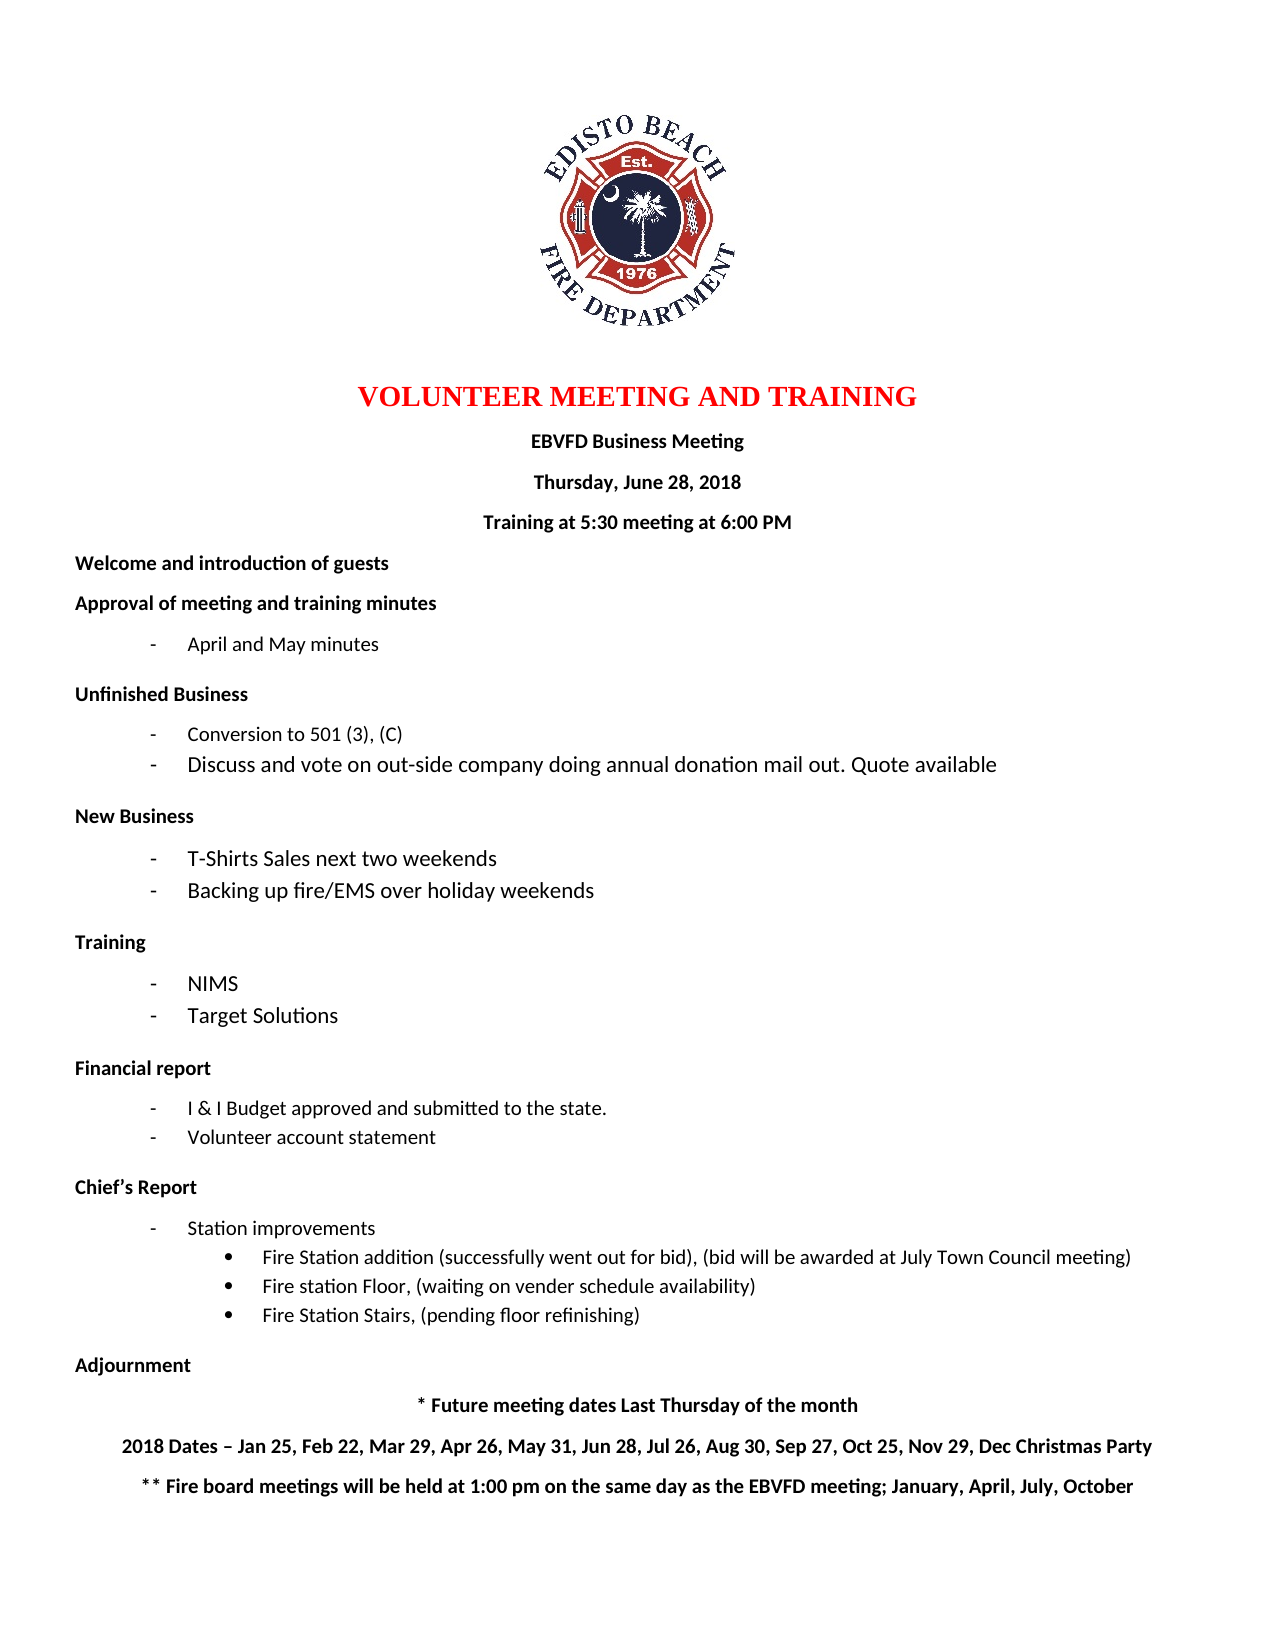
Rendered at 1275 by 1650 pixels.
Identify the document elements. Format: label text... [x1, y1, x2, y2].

text Training [75, 929, 1200, 954]
list I & I Budget approved and submitted to the state. [150, 1095, 1200, 1121]
text * Future meeting dates Last Thursday of the month [75, 1393, 1200, 1418]
text Financial report [75, 1055, 1200, 1080]
text VOLUNTEER MEETING AND TRAINING [75, 379, 1200, 413]
text Adjournment [75, 1352, 1200, 1378]
text New Business [75, 803, 1200, 829]
list Fire station Floor, (waiting on vender schedule availability) [225, 1273, 1200, 1298]
list Fire Station addition (successfully went out for bid), (bid will be awarded at July Town Council meeting) [225, 1244, 1200, 1269]
text Training at 5:30 meeting at 6:00 PM [75, 509, 1200, 535]
text Approval of meeting and training minutes [75, 590, 1200, 616]
text Thursday, June 28, 2018 [75, 469, 1200, 494]
text ** Fire board meetings will be held at 1:00 pm on the same day as the EBVFD meeting; January, April, July, October [75, 1473, 1200, 1499]
list NIMS [150, 969, 1200, 997]
text 2018 Dates – Jan 25, Feb 22, Mar 29, Apr 26, May 31, Jun 28, Jul 26, Aug 30, Sep 27, Oct 25, Nov 29, Dec Christmas Party [75, 1433, 1200, 1458]
picture [540, 115, 735, 326]
list Target Solutions [150, 1002, 1200, 1030]
text Chief’s Report [75, 1174, 1200, 1200]
list Backing up fire/EMS over holiday weekends [150, 876, 1200, 904]
list Discuss and vote on out-side company doing annual donation mail out. Quote available [150, 750, 1200, 778]
list Station improvements [150, 1215, 1200, 1240]
text Unfinished Business [75, 681, 1200, 706]
list Volunteer account statement [150, 1124, 1200, 1150]
list Fire Station Stairs, (pending floor refinishing) [225, 1302, 1200, 1328]
list April and May minutes [150, 631, 1200, 656]
list T-Shirts Sales next two weekends [150, 844, 1200, 872]
text EBVFD Business Meeting [75, 429, 1200, 454]
text Welcome and introduction of guests [75, 550, 1200, 575]
list Conversion to 501 (3), (C) [150, 721, 1200, 747]
